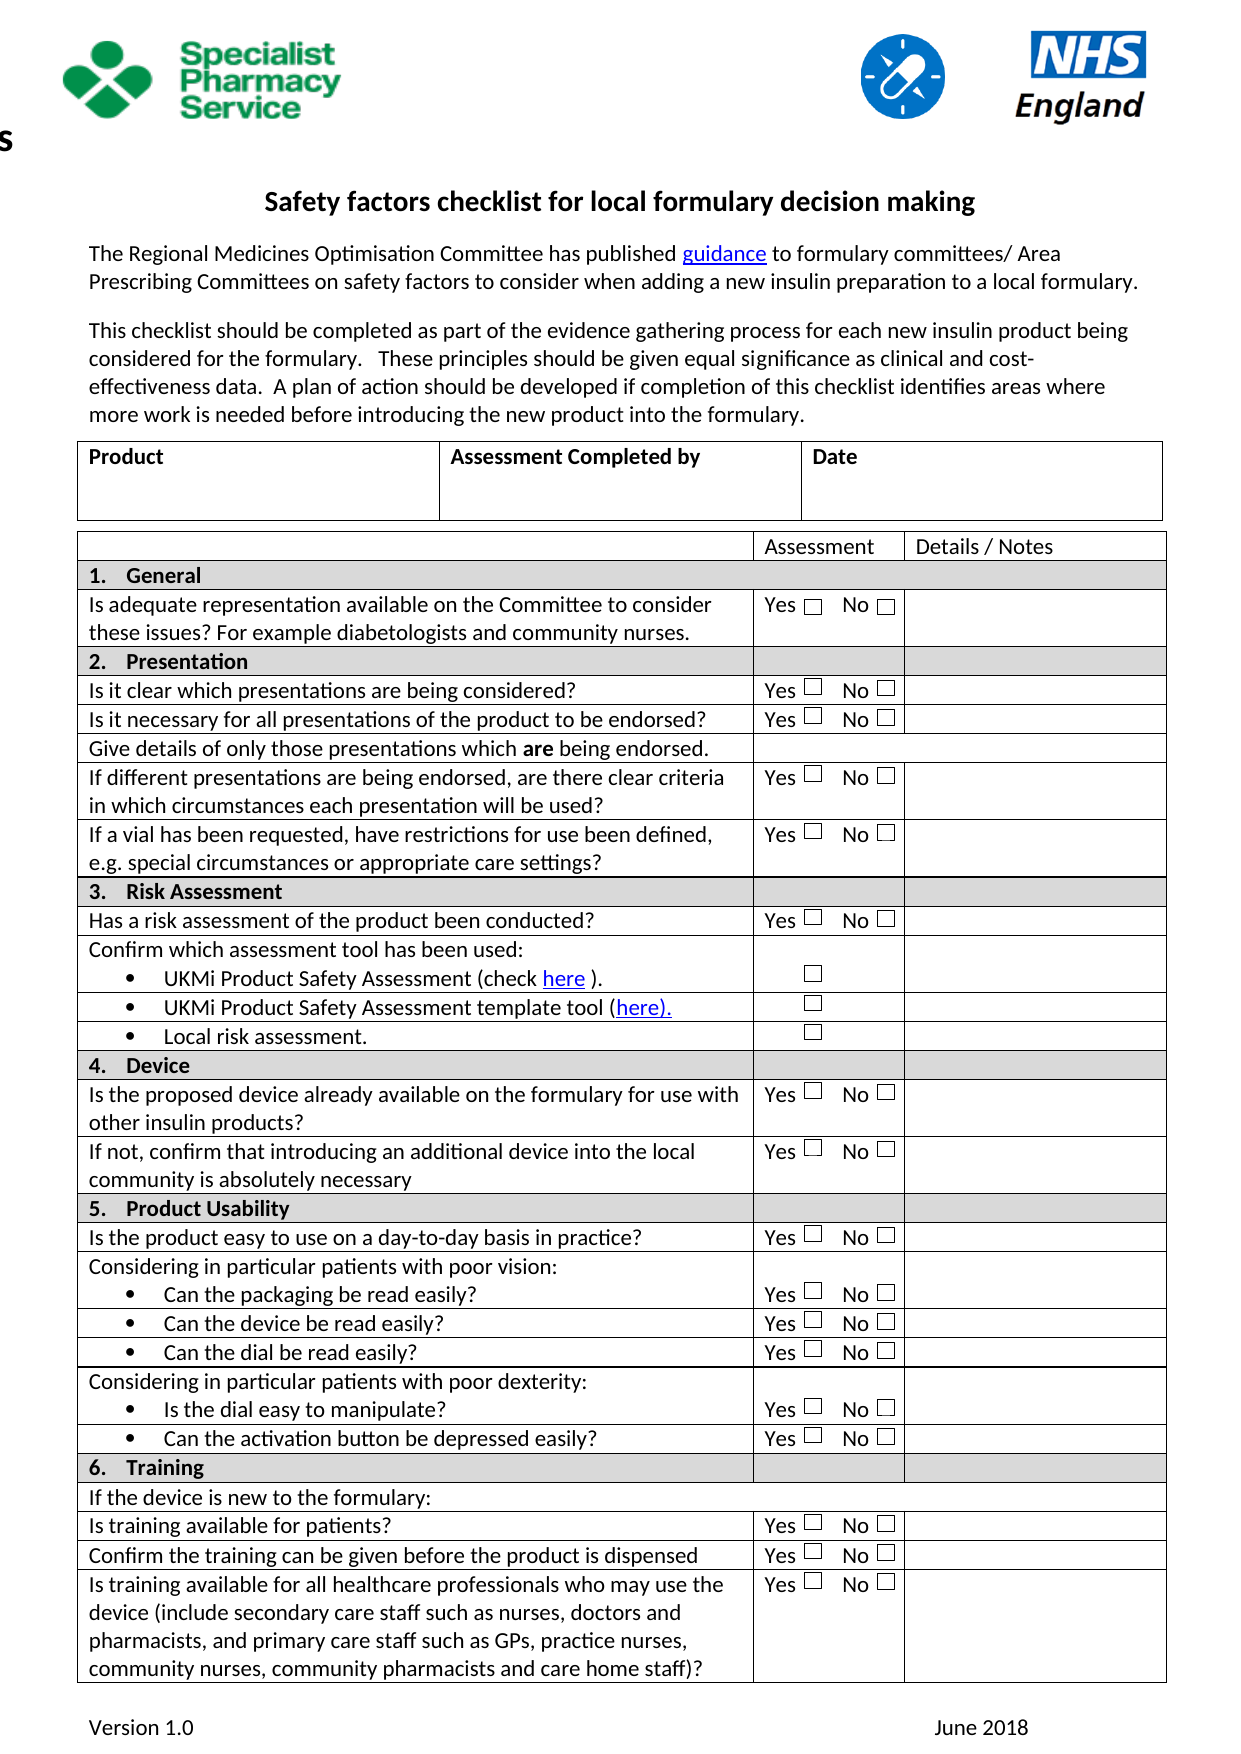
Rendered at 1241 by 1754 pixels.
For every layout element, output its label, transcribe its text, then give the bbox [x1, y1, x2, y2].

text The Regional Medicines Optimisation Committee has published guidance to formulary committees/ Area Prescribing Committees on safety factors to consider when adding a new insulin preparation to a local formulary. [89, 239, 1152, 295]
table_cell Yes No [754, 590, 904, 646]
table_cell Is training available for patients? [78, 1512, 753, 1540]
table_header Assessment Completed by [440, 442, 801, 519]
table_cell Yes No [754, 705, 904, 733]
table_cell [905, 647, 1166, 675]
text This checklist should be completed as part of the evidence gathering process for each new insulin product being considered for the formulary. These principles should be given equal significance as clinical and cost-effectiveness data. A plan of action should be developed if completion of this checklist identifies areas where more work is needed before introducing the new product into the formulary. [89, 316, 1152, 428]
table_cell [905, 1541, 1166, 1569]
table_cell [905, 1022, 1166, 1050]
table_cell [905, 705, 1166, 733]
table_cell Is training available for all healthcare professionals who may use the device (include secondary care staff such as nurses, doctors and pharmacists, and primary care staff such as GPs, practice nurses, community nurses, community pharmacists and care home staff)? [78, 1570, 753, 1682]
table_cell [905, 1194, 1166, 1222]
table_cell Yes No [754, 1309, 904, 1337]
table_cell If a vial has been requested, have restrictions for use been defined, e.g. special circumstances or appropriate care settings? [78, 820, 753, 876]
table_cell Presentation [78, 647, 753, 675]
table_cell [754, 734, 904, 762]
table_cell [754, 647, 904, 675]
table_cell Yes No [754, 1252, 904, 1308]
table_cell Yes No [754, 1338, 904, 1366]
table_cell Yes No [754, 1137, 904, 1193]
table_cell Risk Assessment [78, 878, 753, 906]
table_cell [905, 907, 1166, 934]
table_cell [905, 1454, 1166, 1482]
table_cell [905, 936, 1166, 992]
table_cell [905, 1368, 1166, 1423]
table_cell Product Usability [78, 1194, 753, 1222]
table_cell [754, 1051, 904, 1079]
table_cell [905, 820, 1166, 876]
text Safety factors checklist for local formulary decision making [89, 183, 1152, 218]
table_cell [905, 878, 1166, 906]
table_cell Device [78, 1051, 753, 1079]
table_cell Yes No [754, 1425, 904, 1452]
table_cell [905, 590, 1166, 646]
table_cell [905, 1080, 1166, 1136]
picture [37, 25, 851, 149]
table_cell [754, 878, 904, 906]
table_cell [905, 1425, 1166, 1452]
table_header Details / Notes [905, 532, 1166, 560]
table_cell [905, 1309, 1166, 1337]
table_cell Training [78, 1454, 753, 1482]
table_cell [905, 676, 1166, 704]
table_cell Local risk assessment. [78, 1022, 753, 1050]
table_header [78, 532, 753, 560]
table_cell Is it necessary for all presentations of the product to be endorsed? [78, 705, 753, 733]
table_cell General [78, 561, 1166, 589]
table_cell Considering in particular patients with poor dexterity: Is the dial easy to manipulate? [78, 1368, 753, 1423]
table_cell [754, 993, 904, 1021]
table_cell Confirm the training can be given before the product is dispensed [78, 1541, 753, 1569]
table_cell Can the dial be read easily? [78, 1338, 753, 1366]
table_cell [754, 1194, 904, 1222]
table_cell [905, 1512, 1166, 1540]
table_cell Can the device be read easily? [78, 1309, 753, 1337]
table_cell [905, 1338, 1166, 1366]
table_cell Is adequate representation available on the Committee to consider these issues? For example diabetologists and community nurses. [78, 590, 753, 646]
table_cell Yes No [754, 676, 904, 704]
table_cell If the device is new to the formulary: [78, 1483, 1166, 1511]
table_cell Yes No [754, 763, 904, 819]
table_cell If not, confirm that introducing an additional device into the local community is absolutely necessary [78, 1137, 753, 1193]
picture [1010, 25, 1152, 129]
table_cell [905, 1223, 1166, 1251]
table_cell [905, 1137, 1166, 1193]
table_cell [754, 1454, 904, 1482]
table_cell Yes No [754, 1512, 904, 1540]
table_cell Give details of only those presentations which are being endorsed. [78, 734, 753, 762]
table_cell UKMi Product Safety Assessment template tool (here). [78, 993, 753, 1021]
table_cell Yes No [754, 1368, 904, 1423]
table_cell [754, 1022, 904, 1050]
table_cell [905, 1051, 1166, 1079]
table_cell Yes No [754, 1080, 904, 1136]
table_cell Is the proposed device already available on the formulary for use with other insulin products? [78, 1080, 753, 1136]
table_cell [905, 1252, 1166, 1308]
table_cell Yes No [754, 1541, 904, 1569]
table_header Date [802, 442, 1162, 519]
table_cell [905, 993, 1166, 1021]
table_cell Confirm which assessment tool has been used: UKMi Product Safety Assessment (check here ). [78, 936, 753, 992]
table_cell [904, 734, 1166, 762]
table_cell Yes No [754, 1570, 904, 1682]
table_header Assessment [754, 532, 904, 560]
table_header Product [78, 442, 439, 519]
table_cell Yes No [754, 907, 904, 934]
table_cell Yes No [754, 1223, 904, 1251]
table_cell Is it clear which presentations are being considered? [78, 676, 753, 704]
table_cell [754, 936, 904, 992]
picture [861, 34, 945, 119]
table_cell If different presentations are being endorsed, are there clear criteria in which circumstances each presentation will be used? [78, 763, 753, 819]
table_cell Can the activation button be depressed easily? [78, 1425, 753, 1452]
table_cell [905, 763, 1166, 819]
table_cell Is the product easy to use on a day-to-day basis in practice? [78, 1223, 753, 1251]
table_cell Considering in particular patients with poor vision: Can the packaging be read easily? [78, 1252, 753, 1308]
table_cell Has a risk assessment of the product been conducted? [78, 907, 753, 934]
table_cell Yes No [754, 820, 904, 876]
table_cell [905, 1570, 1166, 1682]
